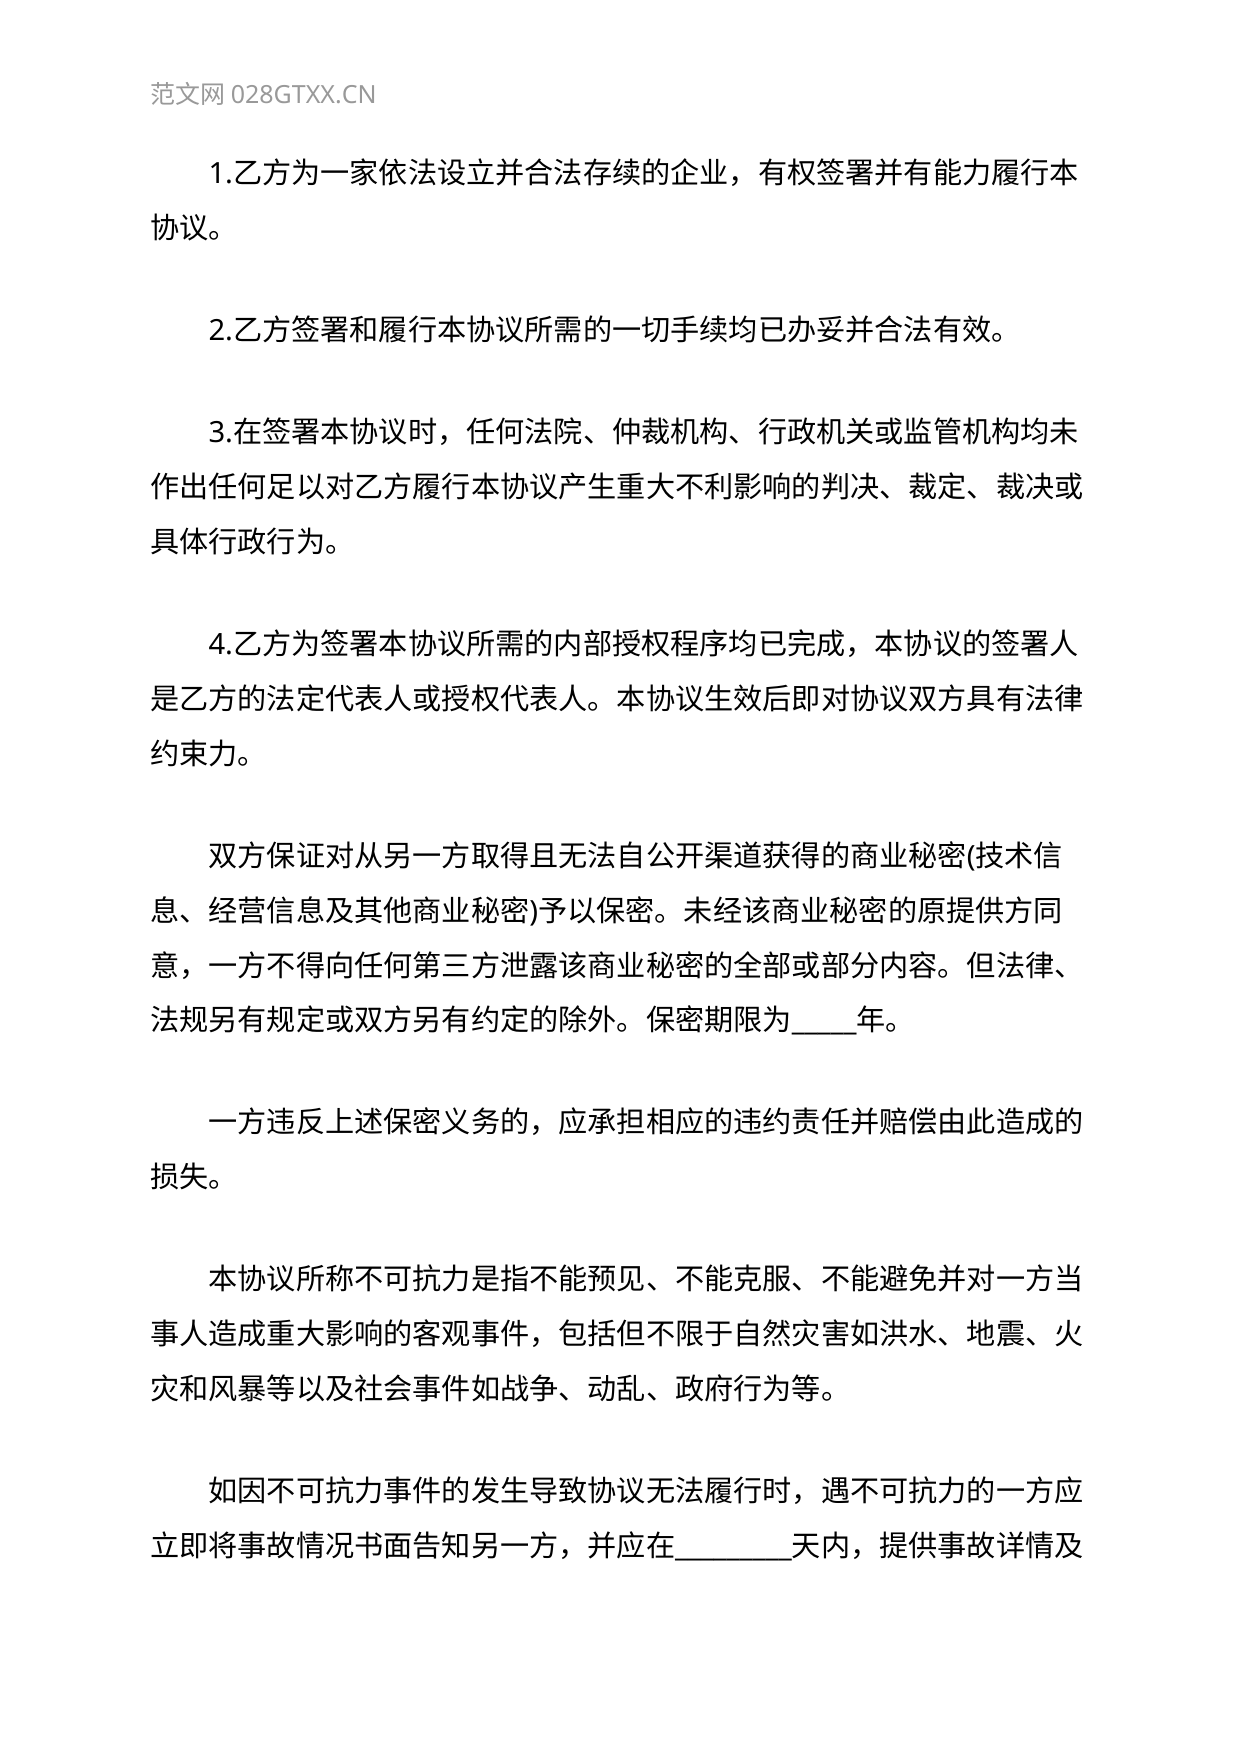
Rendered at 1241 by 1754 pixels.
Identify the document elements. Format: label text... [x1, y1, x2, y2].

text 2.乙方签署和履行本协议所需的一切手续均已办妥并合法有效。 [150, 307, 1090, 349]
text 双方保证对从另一方取得且无法自公开渠道获得的商业秘密(技术信息、经营信息及其他商业秘密)予以保密。未经该商业秘密的原提供方同意，一方不得向任何第三方泄露该商业秘密的全部或部分内容。但法律、法规另有规定或双方另有约定的除外。保密期限为_____年。 [150, 832, 1090, 1039]
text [150, 1467, 1090, 1564]
text 1.乙方为一家依法设立并合法存续的企业，有权签署并有能力履行本协议。 [150, 150, 1090, 247]
text 3.在签署本协议时，任何法院、仲裁机构、行政机关或监管机构均未作出任何足以对乙方履行本协议产生重大不利影响的判决、裁定、裁决或具体行政行为。 [150, 409, 1090, 561]
text 4.乙方为签署本协议所需的内部授权程序均已完成，本协议的签署人是乙方的法定代表人或授权代表人。本协议生效后即对协议双方具有法律约束力。 [150, 620, 1090, 773]
text 本协议所称不可抗力是指不能预见、不能克服、不能避免并对一方当事人造成重大影响的客观事件，包括但不限于自然灾害如洪水、地震、火灾和风暴等以及社会事件如战争、动乱、政府行为等。 [150, 1256, 1090, 1408]
text 一方违反上述保密义务的，应承担相应的违约责任并赔偿由此造成的损失。 [150, 1099, 1090, 1196]
